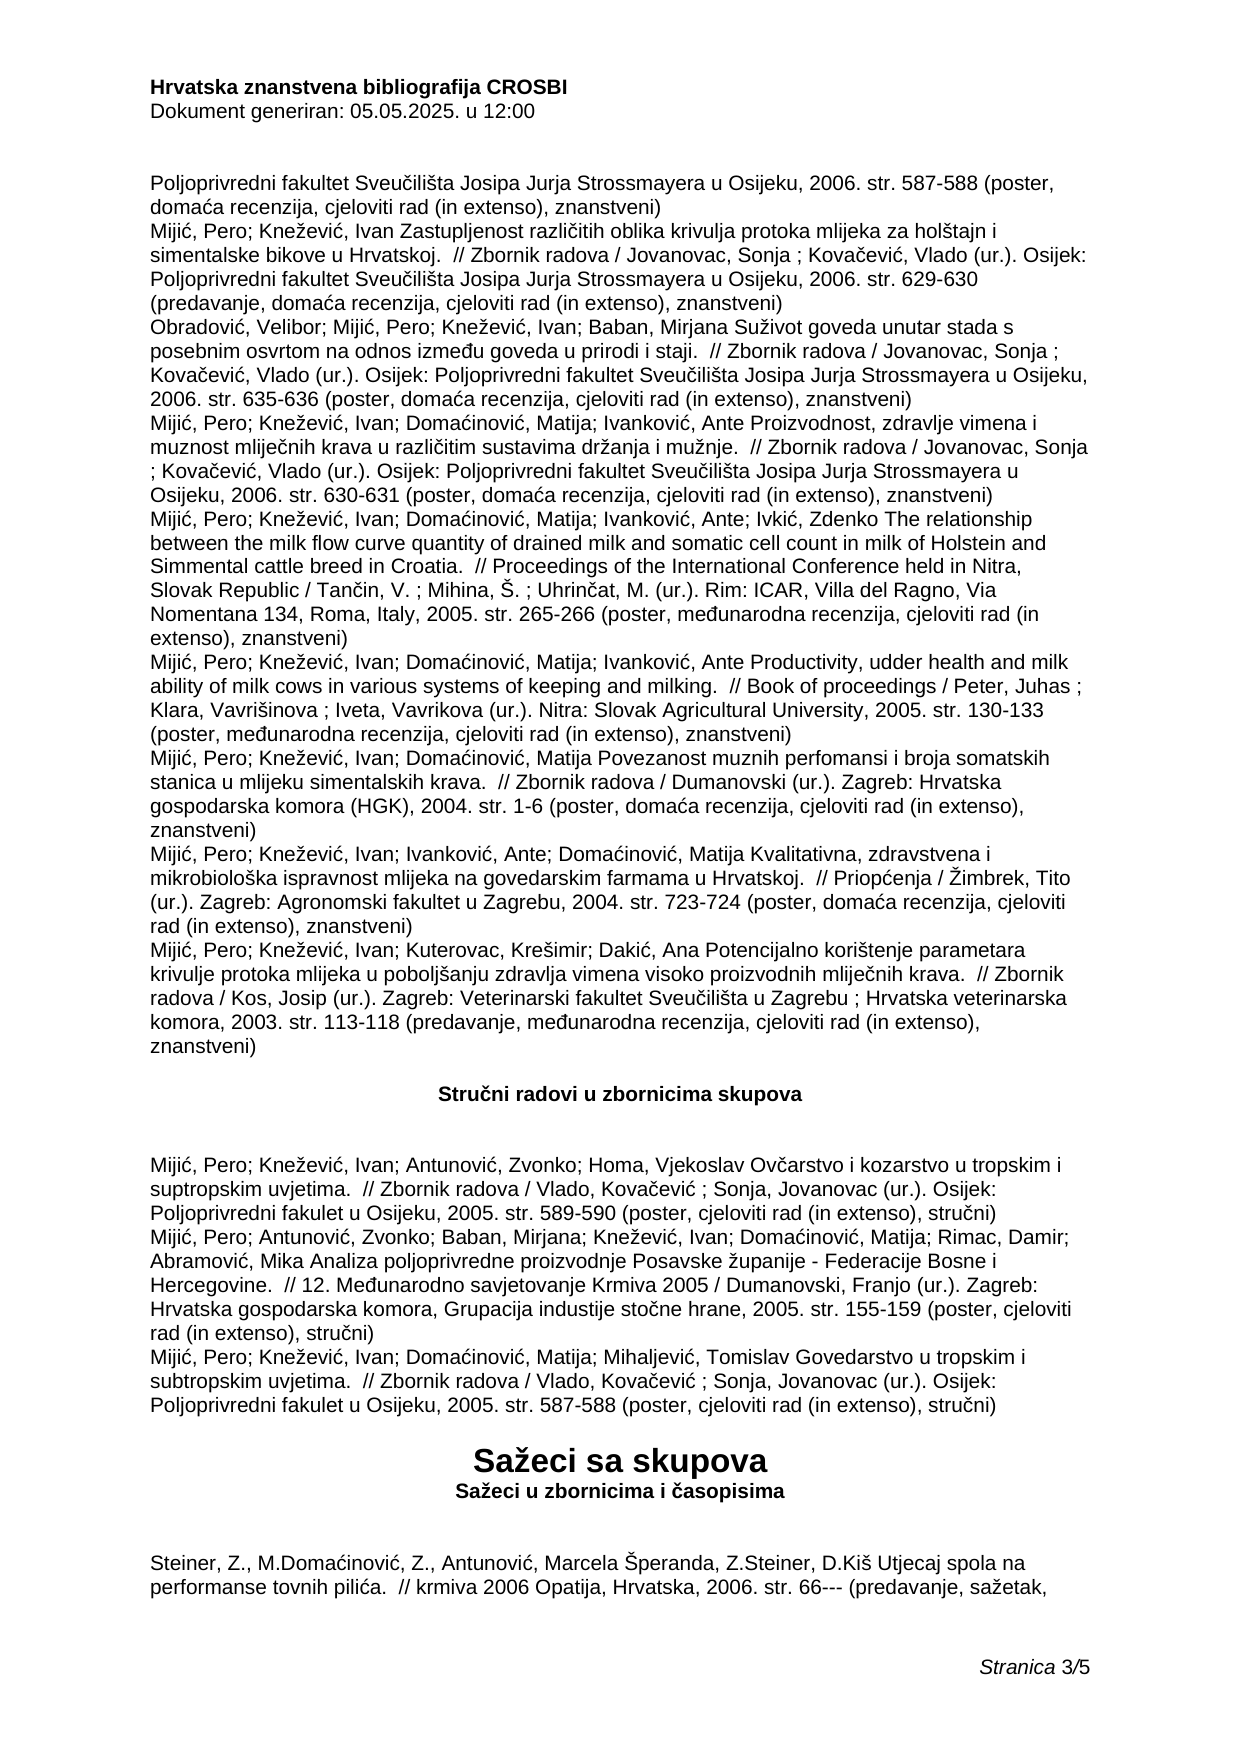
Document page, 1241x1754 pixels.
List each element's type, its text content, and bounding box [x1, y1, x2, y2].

text Mijić, Pero; Knežević, Ivan; Kuterovac, Krešimir; Dakić, Ana [150, 938, 1090, 1057]
text Mijić, Pero; Knežević, Ivan; Ivanković, Ante; Domaćinović, Matija [150, 842, 1090, 938]
text Mijić, Pero; Knežević, Ivan; Domaćinović, Matija [150, 746, 1090, 842]
text Obradović, Velibor; Mijić, Pero; Knežević, Ivan; Baban, Mirjana [150, 315, 1090, 411]
text Mijić, Pero; Knežević, Ivan; Domaćinović, Matija; Ivanković, Ante; Ivkić, Zdenko [150, 506, 1090, 650]
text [150, 171, 1090, 219]
text Mijić, Pero; Knežević, Ivan; Domaćinović, Matija; Ivanković, Ante [150, 411, 1090, 506]
subtitle Sažeci sa skupova [150, 1441, 1090, 1479]
text Mijić, Pero; Antunović, Zvonko; Baban, Mirjana; Knežević, Ivan; Domaćinović, Matija; Rimac, Damir; Abramović, Mika [150, 1225, 1090, 1345]
subtitle Stručni radovi u zbornicima skupova [150, 1081, 1090, 1105]
text Mijić, Pero; Knežević, Ivan; Domaćinović, Matija; Ivanković, Ante [150, 650, 1090, 746]
text Mijić, Pero; Knežević, Ivan [150, 219, 1090, 315]
subtitle Sažeci u zbornicima i časopisima [150, 1479, 1090, 1503]
text Mijić, Pero; Knežević, Ivan; Antunović, Zvonko; Homa, Vjekoslav [150, 1153, 1090, 1225]
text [150, 1551, 1090, 1599]
text Mijić, Pero; Knežević, Ivan; Domaćinović, Matija; Mihaljević, Tomislav [150, 1345, 1090, 1417]
